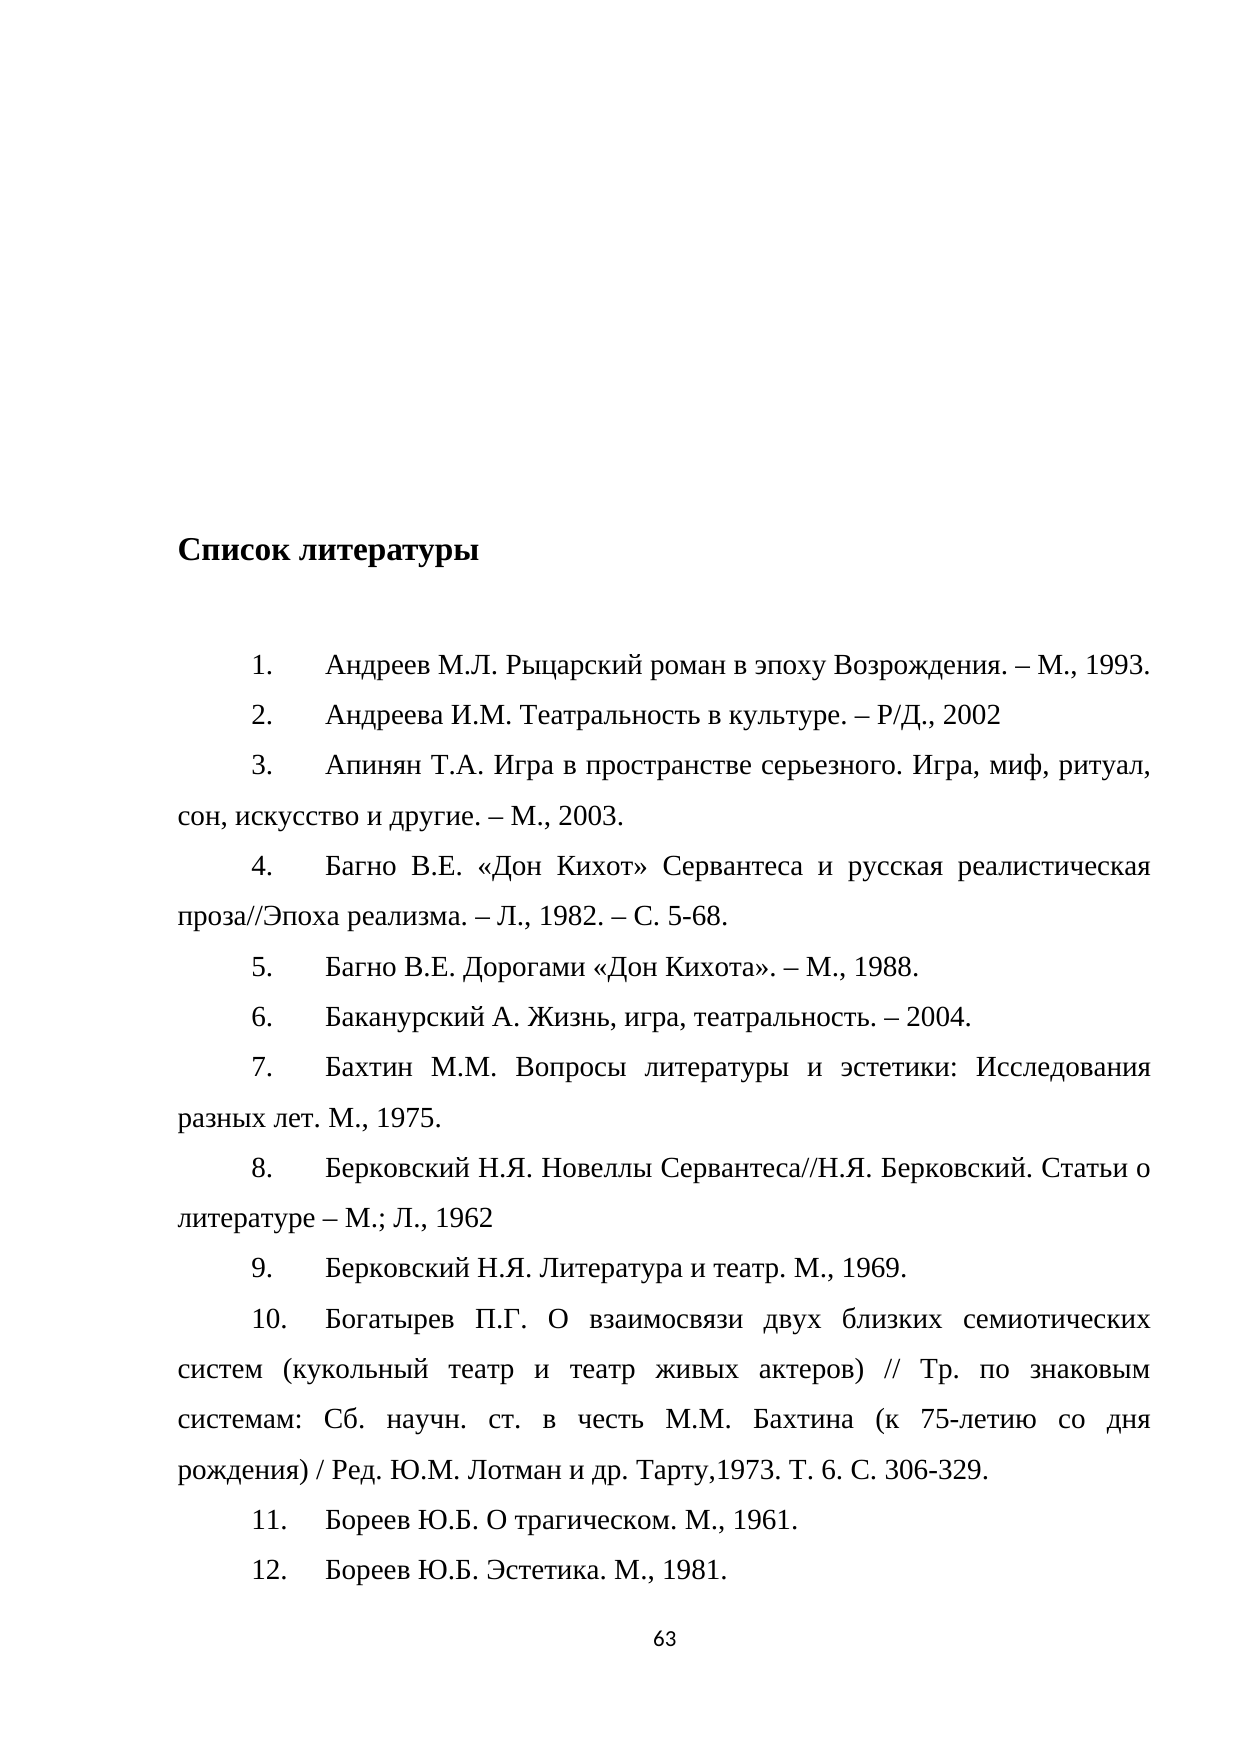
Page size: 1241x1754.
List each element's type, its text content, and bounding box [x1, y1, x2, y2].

text 12. Бореев Ю.Б. Эстетика. М., 1981. [177, 1552, 1152, 1586]
text 1. Андреев М.Л. Рыцарский роман в эпоху Возрождения. – М., 1993. [177, 647, 1152, 680]
text 5. Багно В.Е. Дорогами «Дон Кихота». – М., 1988. [177, 949, 1152, 982]
text 11. Бореев Ю.Б. О трагическом. М., 1961. [177, 1502, 1152, 1536]
text 8. Берковский Н.Я. Новеллы Сервантеса//Н.Я. Берковский. Статьи о литературе – М.; Л., 1962 [177, 1150, 1152, 1234]
subtitle Список литературы [177, 529, 1152, 567]
text 7. Бахтин М.М. Вопросы литературы и эстетики: Исследования разных лет. М., 1975. [177, 1049, 1152, 1133]
text 3. Апинян Т.А. Игра в пространстве серьезного. Игра, миф, ритуал, сон, искусство и другие. – М., 2003. [177, 747, 1152, 831]
text 6. Баканурский A. Жизнь, игра, театральность. – 2004. [177, 999, 1152, 1033]
text 4. Багно В.Е. «Дон Кихот» Сервантеса и русская реалистическая проза//Эпоха реализма. – Л., 1982. – С. 5-68. [177, 848, 1152, 932]
text 2. Андреева И.М. Театральность в культуре. – Р/Д., 2002 [177, 697, 1152, 731]
text 9. Берковский Н.Я. Литература и театр. М., 1969. [177, 1251, 1152, 1284]
text 10. Богатырев П.Г. О взаимосвязи двух близких семиотических систем (кукольный театр и театр живых актеров) // Тр. по знаковым системам: Сб. научн. ст. в честь М.М. Бахтина (к 75-летию со дня рождения) / Ред. Ю.М. Лотман и др. Тарту,1973. Т. 6. С. 306-329. [177, 1301, 1152, 1485]
